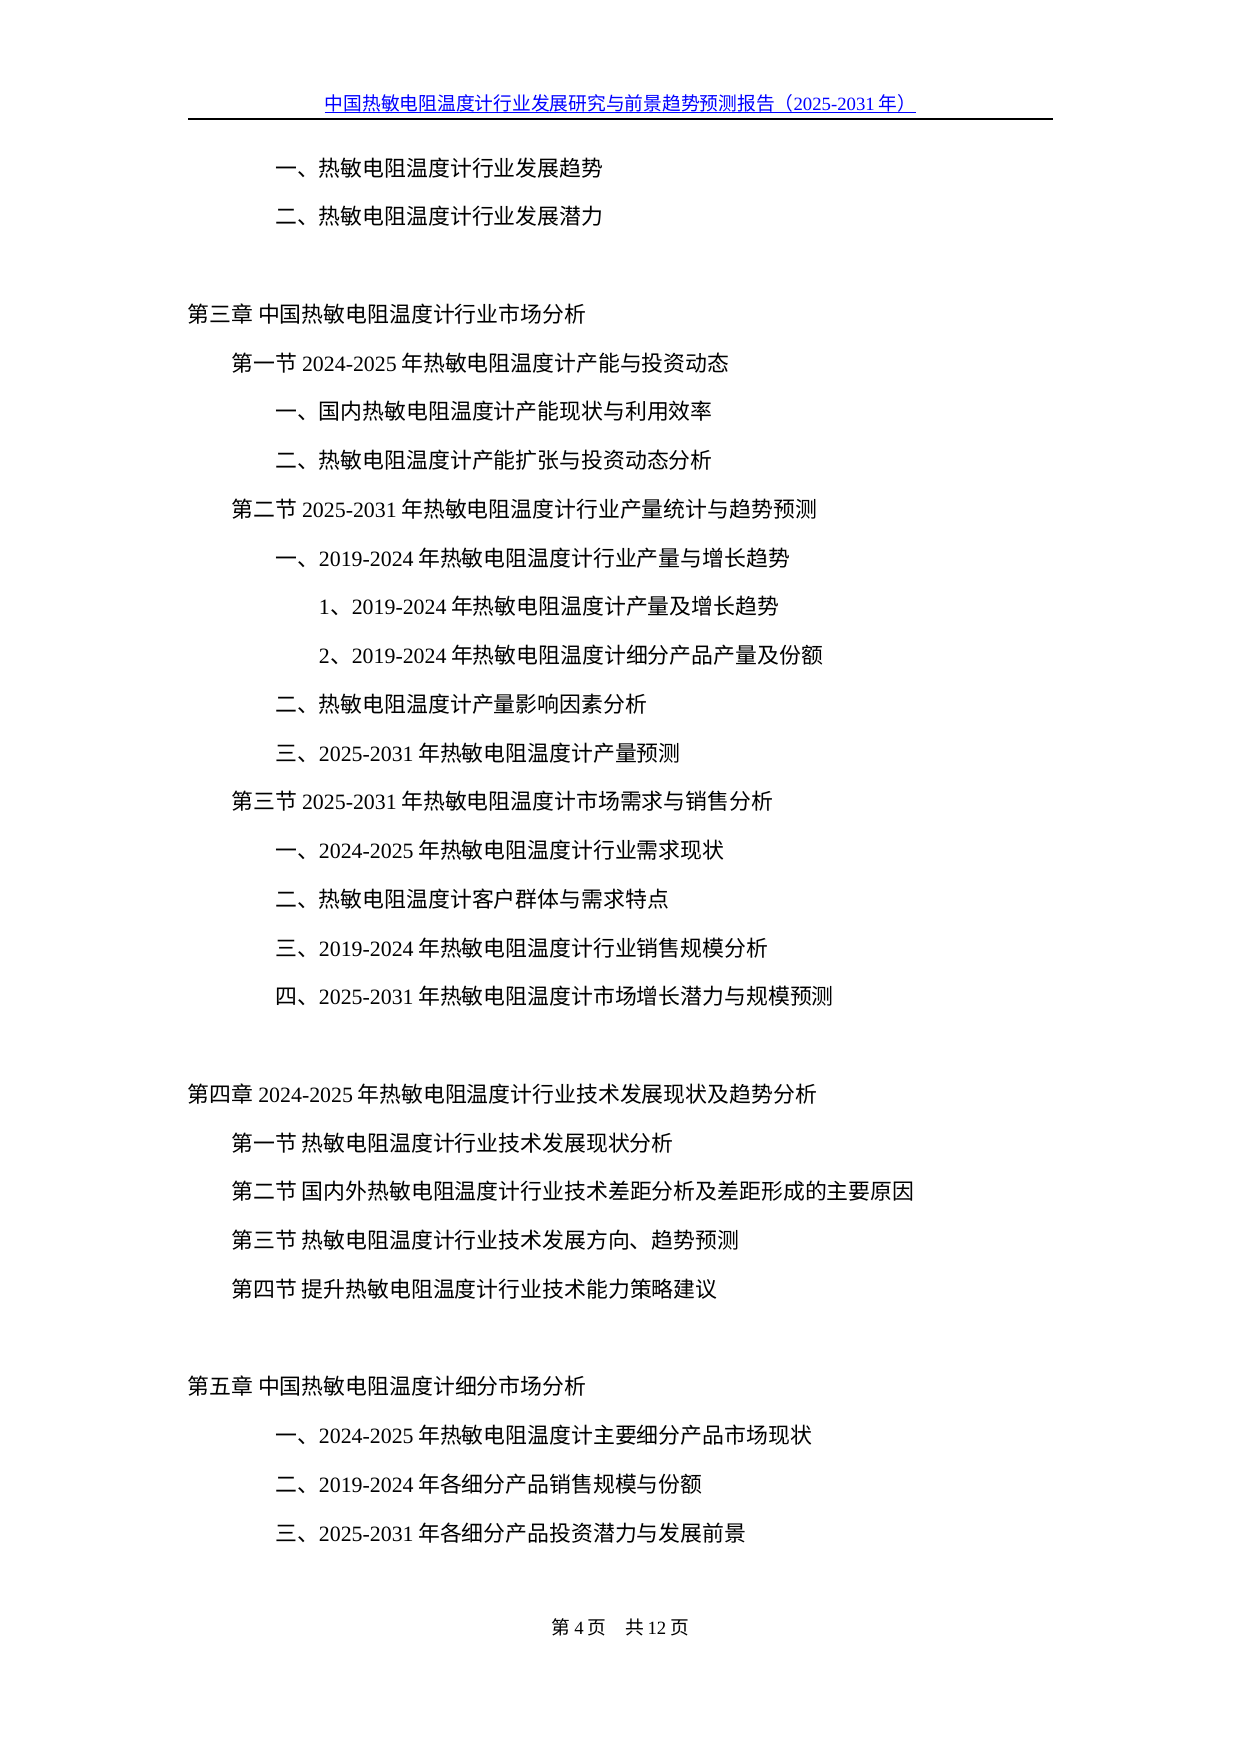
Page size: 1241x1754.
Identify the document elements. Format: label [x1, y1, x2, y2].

text [187, 150, 1053, 1548]
